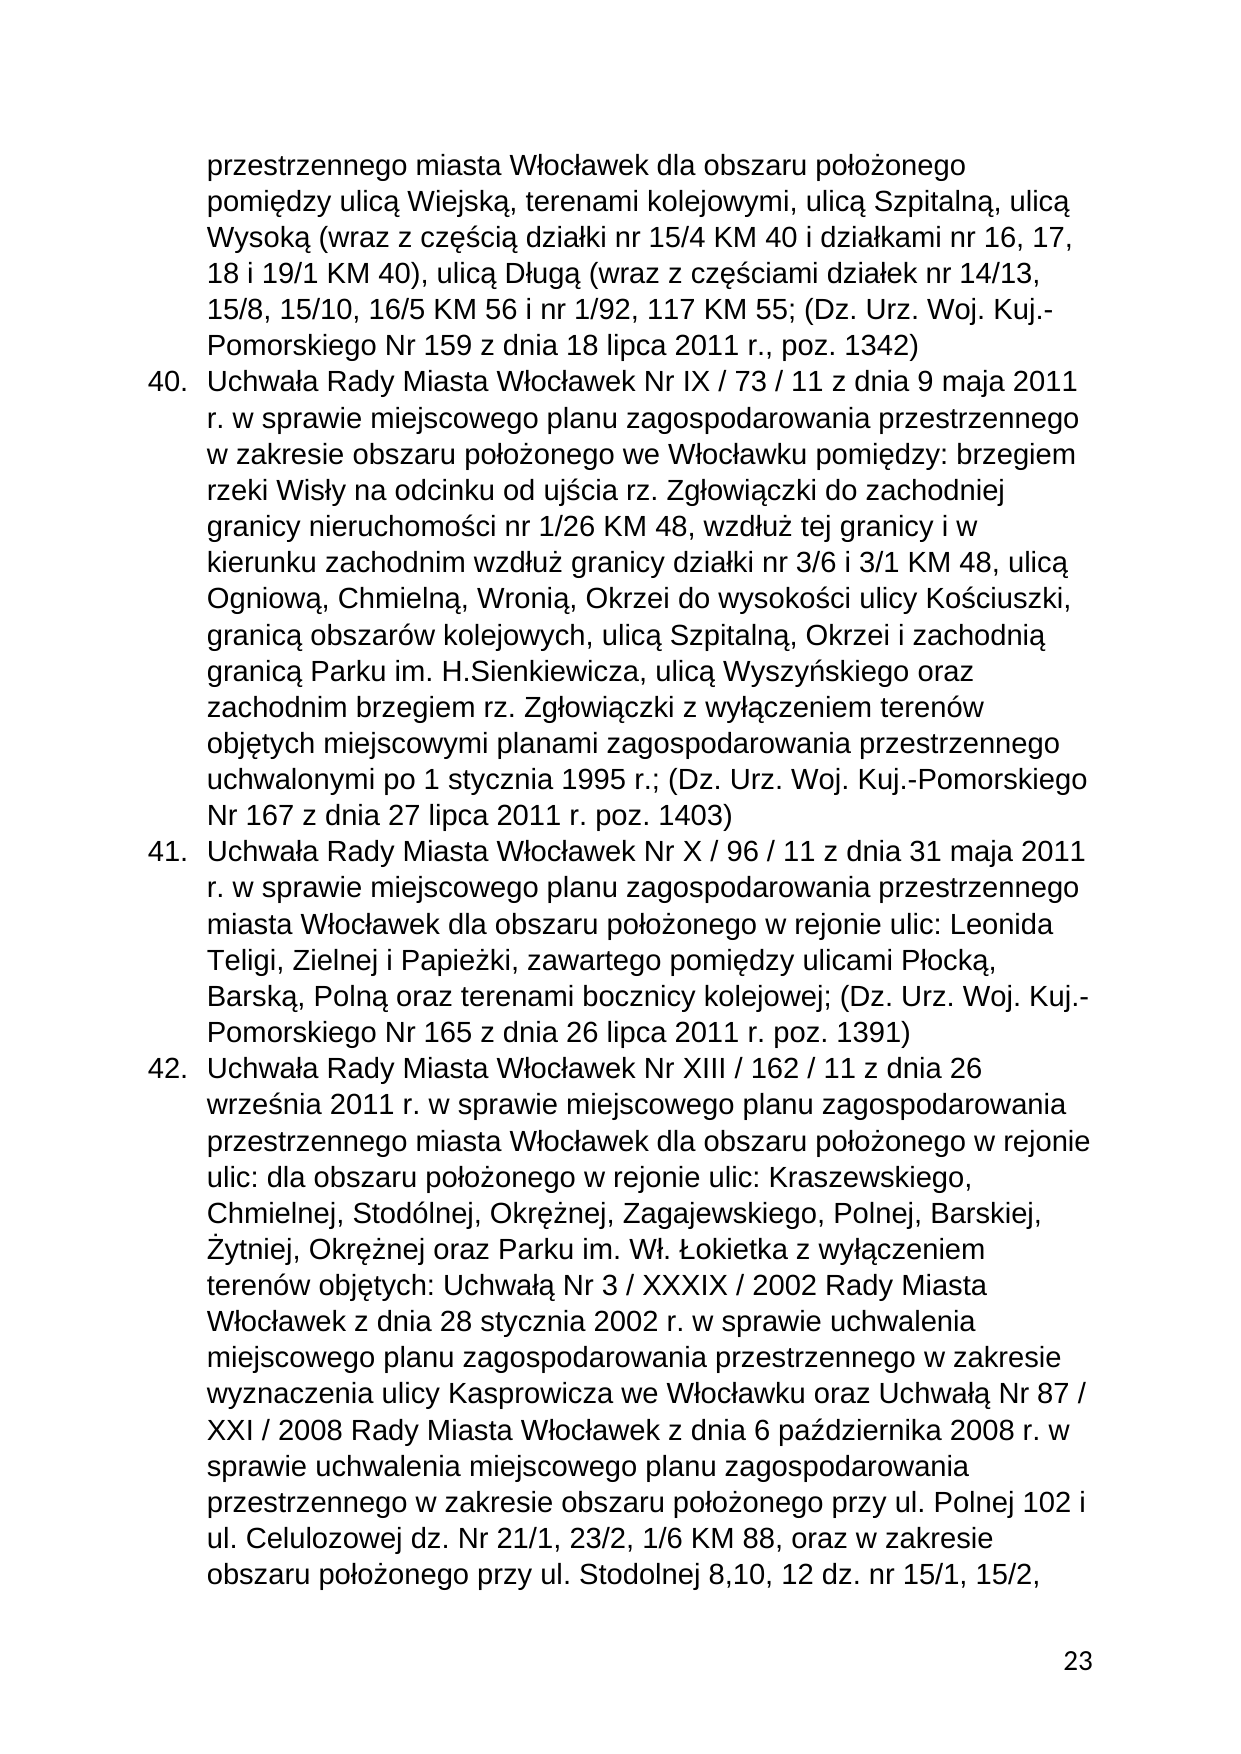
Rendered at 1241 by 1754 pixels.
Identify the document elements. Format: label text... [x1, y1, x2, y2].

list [148, 148, 1093, 362]
list Uchwała Rady Miasta Włocławek Nr IX / 73 / 11 z dnia 9 maja 2011 r. w sprawie miejscowego planu zagospodarowania przestrzennego w zakresie obszaru położonego we Włocławku pomiędzy: brzegiem rzeki Wisły na odcinku od ujścia rz. Zgłowiączki do zachodniej granicy nieruchomości nr 1/26 KM 48, wzdłuż tej granicy i w kierunku zachodnim wzdłuż granicy działki nr 3/6 i 3/1 KM 48, ulicą Ogniową, Chmielną, Wronią, Okrzei do wysokości ulicy Kościuszki, granicą obszarów kolejowych, ulicą Szpitalną, Okrzei i zachodnią granicą Parku im. H.Sienkiewicza, ulicą Wyszyńskiego oraz zachodnim brzegiem rz. Zgłowiączki z wyłączeniem terenów objętych miejscowymi planami zagospodarowania przestrzennego uchwalonymi po 1 stycznia 1995 r.; (Dz. Urz. Woj. Kuj.-Pomorskiego Nr 167 z dnia 27 lipca 2011 r. poz. 1403) [148, 364, 1093, 832]
list Uchwała Rady Miasta Włocławek Nr X / 96 / 11 z dnia 31 maja 2011 r. w sprawie miejscowego planu zagospodarowania przestrzennego miasta Włocławek dla obszaru położonego w rejonie ulic: Leonida Teligi, Zielnej i Papieżki, zawartego pomiędzy ulicami Płocką, Barską, Polną oraz terenami bocznicy kolejowej; (Dz. Urz. Woj. Kuj.-Pomorskiego Nr 165 z dnia 26 lipca 2011 r. poz. 1391) [148, 834, 1093, 1049]
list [148, 1051, 1093, 1591]
